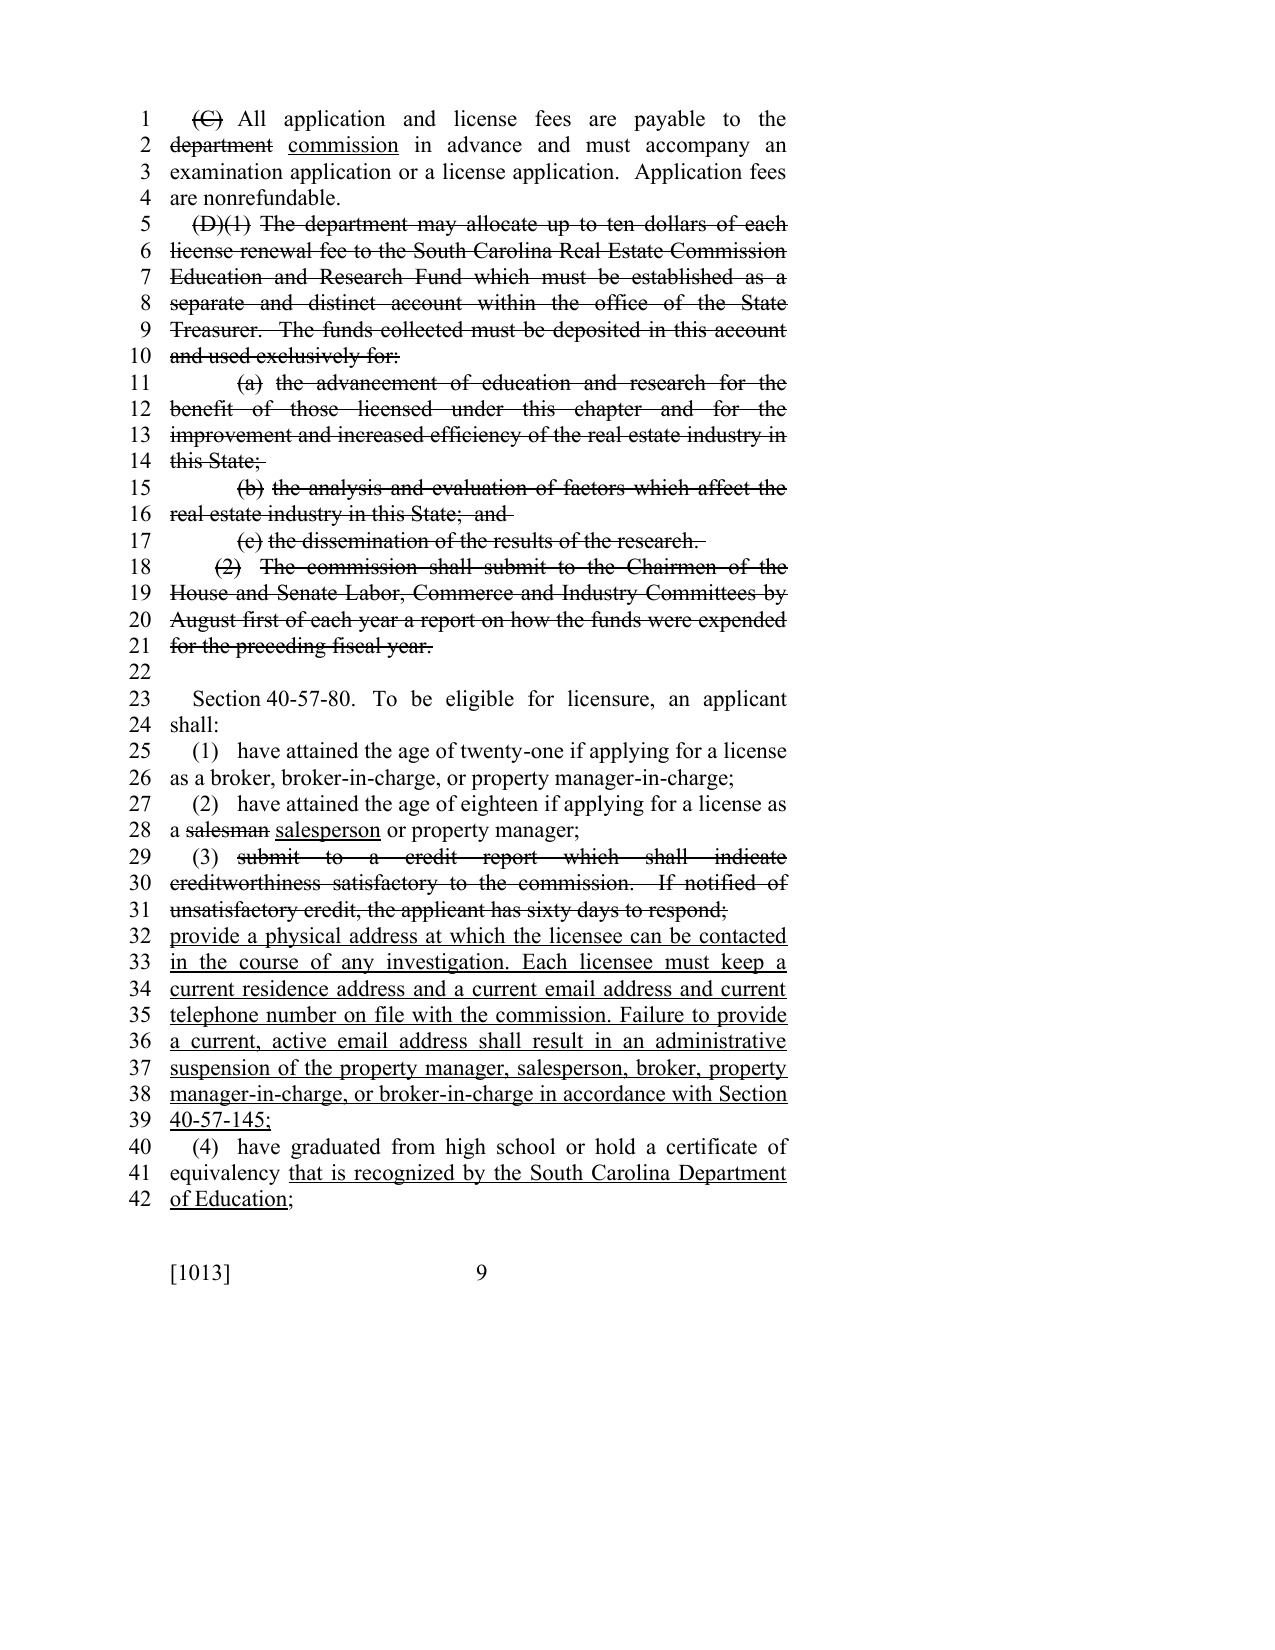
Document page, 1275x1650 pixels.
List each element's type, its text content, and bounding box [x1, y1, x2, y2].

text (3) submit to a credit report which shall indicate creditworthiness satisfactory to the commission. If notified of unsatisfactory credit, the applicant has sixty days to respond; [169, 885, 787, 922]
text (b) the analysis and evaluation of factors which affect the real estate industry in this State; and [169, 474, 787, 527]
text Section 40-57-80. To be eligible for licensure, an applicant shall: [169, 685, 787, 737]
text (c) the dissemination of the results of the research. [169, 527, 787, 553]
text (a) the advancement of education and research for the benefit of those licensed under this chapter and for the improvement and increased efficiency of the real estate industry in this State; [169, 368, 787, 409]
text (2) have attained the age of eighteen if applying for a license as a salesman salesperson or property manager; [169, 790, 787, 843]
text (2) The commission shall submit to the Chairmen of the House and Senate Labor, Commerce and Industry Committees by August first of each year a report on how the funds were expended for the preceding fiscal year. [169, 553, 787, 594]
text (a) the advancement of education and research for the benefit of those licensed under this chapter and for the improvement and increased efficiency of the real estate industry in this State; [169, 437, 787, 474]
text (C) All application and license fees are payable to the department commission in advance and must accompany an examination application or a license application. Application fees are nonrefundable. [169, 105, 787, 210]
text (2) The commission shall submit to the Chairmen of the House and Senate Labor, Commerce and Industry Committees by August first of each year a report on how the funds were expended for the preceding fiscal year. [169, 621, 787, 658]
text (1) have attained the age of twenty-one if applying for a license as a broker, broker-in-charge, or property manager-in-charge; [169, 737, 787, 790]
text (3) submit to a credit report which shall indicate creditworthiness satisfactory to the commission. If notified of unsatisfactory credit, the applicant has sixty days to respond; [169, 843, 787, 884]
text (D)(1) The department may allocate up to ten dollars of each license renewal fee to the South Carolina Real Estate Commission Education and Research Fund which must be established as a separate and distinct account within the office of the State Treasurer. The funds collected must be deposited in this account and used exclusively for: [169, 210, 787, 251]
text (4) have graduated from high school or hold a certificate of equivalency that is recognized by the South Carolina Department of Education; [169, 1133, 787, 1212]
text (D)(1) The department may allocate up to ten dollars of each license renewal fee to the South Carolina Real Estate Commission Education and Research Fund which must be established as a separate and distinct account within the office of the State Treasurer. The funds collected must be deposited in this account and used exclusively for: [169, 331, 787, 368]
text (2) The commission shall submit to the Chairmen of the House and Senate Labor, Commerce and Industry Committees by August first of each year a report on how the funds were expended for the preceding fiscal year. [169, 595, 787, 620]
text (a) the advancement of education and research for the benefit of those licensed under this chapter and for the improvement and increased efficiency of the real estate industry in this State; [169, 410, 787, 436]
